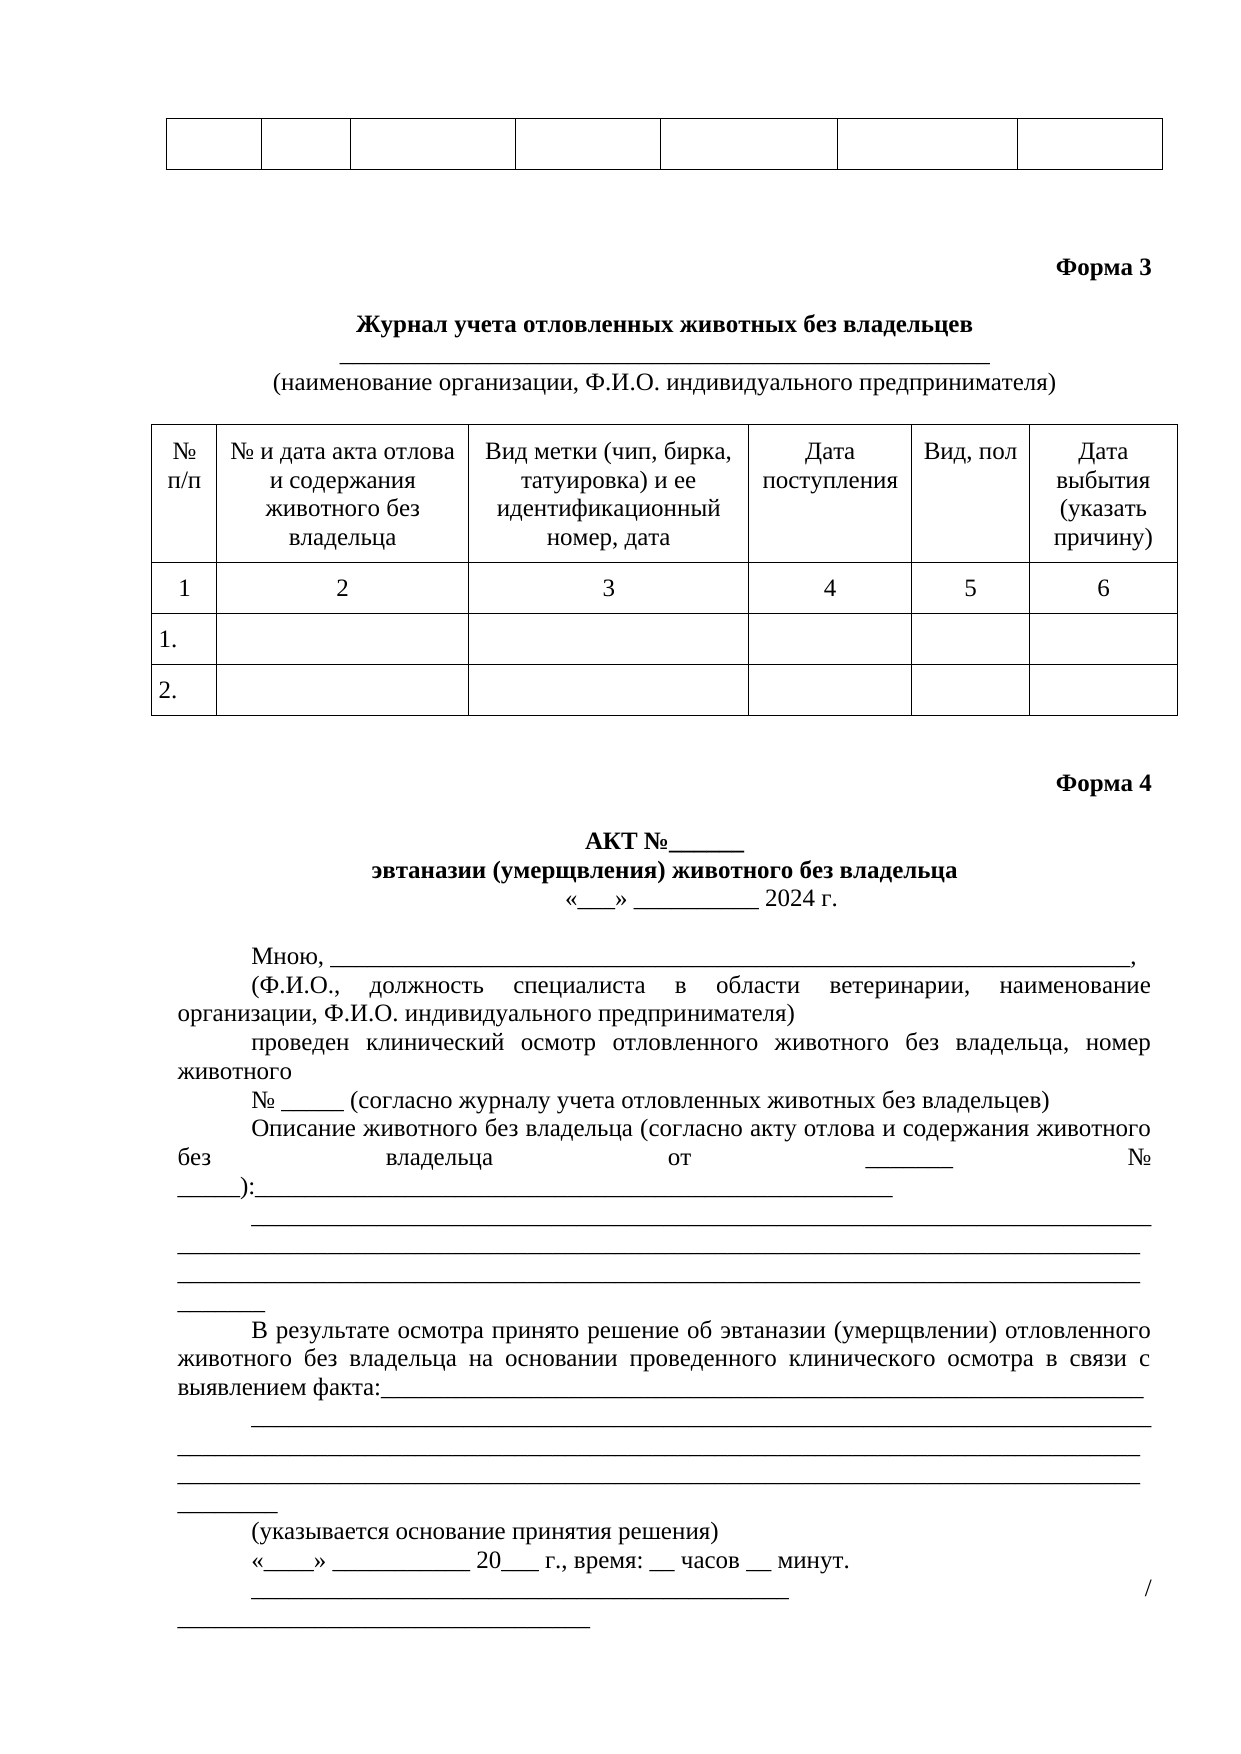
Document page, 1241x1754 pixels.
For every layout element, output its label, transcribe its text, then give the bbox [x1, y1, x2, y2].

table_cell 2 [217, 563, 468, 613]
table_cell [749, 665, 911, 715]
text (наименование организации, Ф.И.О. индивидуального предпринимателя) [177, 367, 1152, 396]
table_header Вид, пол [912, 425, 1029, 562]
text Описание животного без владельца (согласно акту отлова и содержания животного без владельца от _______ № _____):___________________________________________________ [177, 1113, 1152, 1200]
text АКТ №______ [177, 826, 1152, 855]
text (указывается основание принятия решения) [177, 1516, 1152, 1545]
table_cell [469, 614, 748, 664]
table_cell 3 [469, 563, 748, 613]
text «____» ___________ 20___ г., время: __ часов __ минут. [177, 1545, 1152, 1573]
table_cell [1030, 665, 1177, 715]
text проведен клинический осмотр отловленного животного без владельца, номер животного [177, 1027, 1152, 1085]
text (Ф.И.О., должность специалиста в области ветеринарии, наименование организации, Ф.И.О. индивидуального предпринимателя) [177, 970, 1152, 1027]
table_cell [167, 119, 261, 169]
text Мною, ________________________________________________________________, [177, 941, 1152, 970]
table_cell [217, 665, 468, 715]
table_header Вид метки (чип, бирка, татуировка) и ее идентификационный номер, дата [469, 425, 748, 562]
text № _____ (согласно журналу учета отловленных животных без владельцев) [177, 1085, 1152, 1113]
text Журнал учета отловленных животных без владельцев [177, 309, 1152, 338]
table_cell [469, 665, 748, 715]
table_cell 1. [152, 614, 216, 664]
table_cell [1030, 614, 1177, 664]
table_cell 4 [749, 563, 911, 613]
text В результате осмотра принято решение об эвтаназии (умерщвлении) отловленного животного без владельца на основании проведенного клинического осмотра в связи с выявлением факта:_____________________________________________________________ [177, 1315, 1152, 1401]
table_cell [262, 119, 350, 169]
table_cell 6 [1030, 563, 1177, 613]
table_cell 2. [152, 665, 216, 715]
table_cell [912, 665, 1029, 715]
text ____________________________________________________ [177, 338, 1152, 367]
text __________________________________________________________________________________________________________________________________________________________________________________________________________________________________________ [177, 1401, 1152, 1516]
table_cell [661, 119, 837, 169]
table_cell [217, 614, 468, 664]
table_cell [516, 119, 660, 169]
text Форма 3 [177, 252, 1152, 281]
text _________________________________________________________________________________________________________________________________________________________________________________________________________________________________________ [177, 1200, 1152, 1315]
table_cell 1 [152, 563, 216, 613]
table_header Дата поступления [749, 425, 911, 562]
table_header № п/п [152, 425, 216, 562]
text ___________________________________________ / _________________________________ [177, 1573, 1152, 1631]
table_cell [912, 614, 1029, 664]
text эвтаназии (умерщвления) животного без владельца [177, 855, 1152, 883]
text Форма 4 [177, 768, 1152, 797]
text «___» __________ 2024 г. [177, 883, 1152, 912]
table_cell [749, 614, 911, 664]
table_cell [351, 119, 515, 169]
table_cell [838, 119, 1017, 169]
table_cell [1018, 119, 1162, 169]
table_header № и дата акта отлова и содержания животного без владельца [217, 425, 468, 562]
table_header Дата выбытия (указать причину) [1030, 425, 1177, 562]
table_cell 5 [912, 563, 1029, 613]
